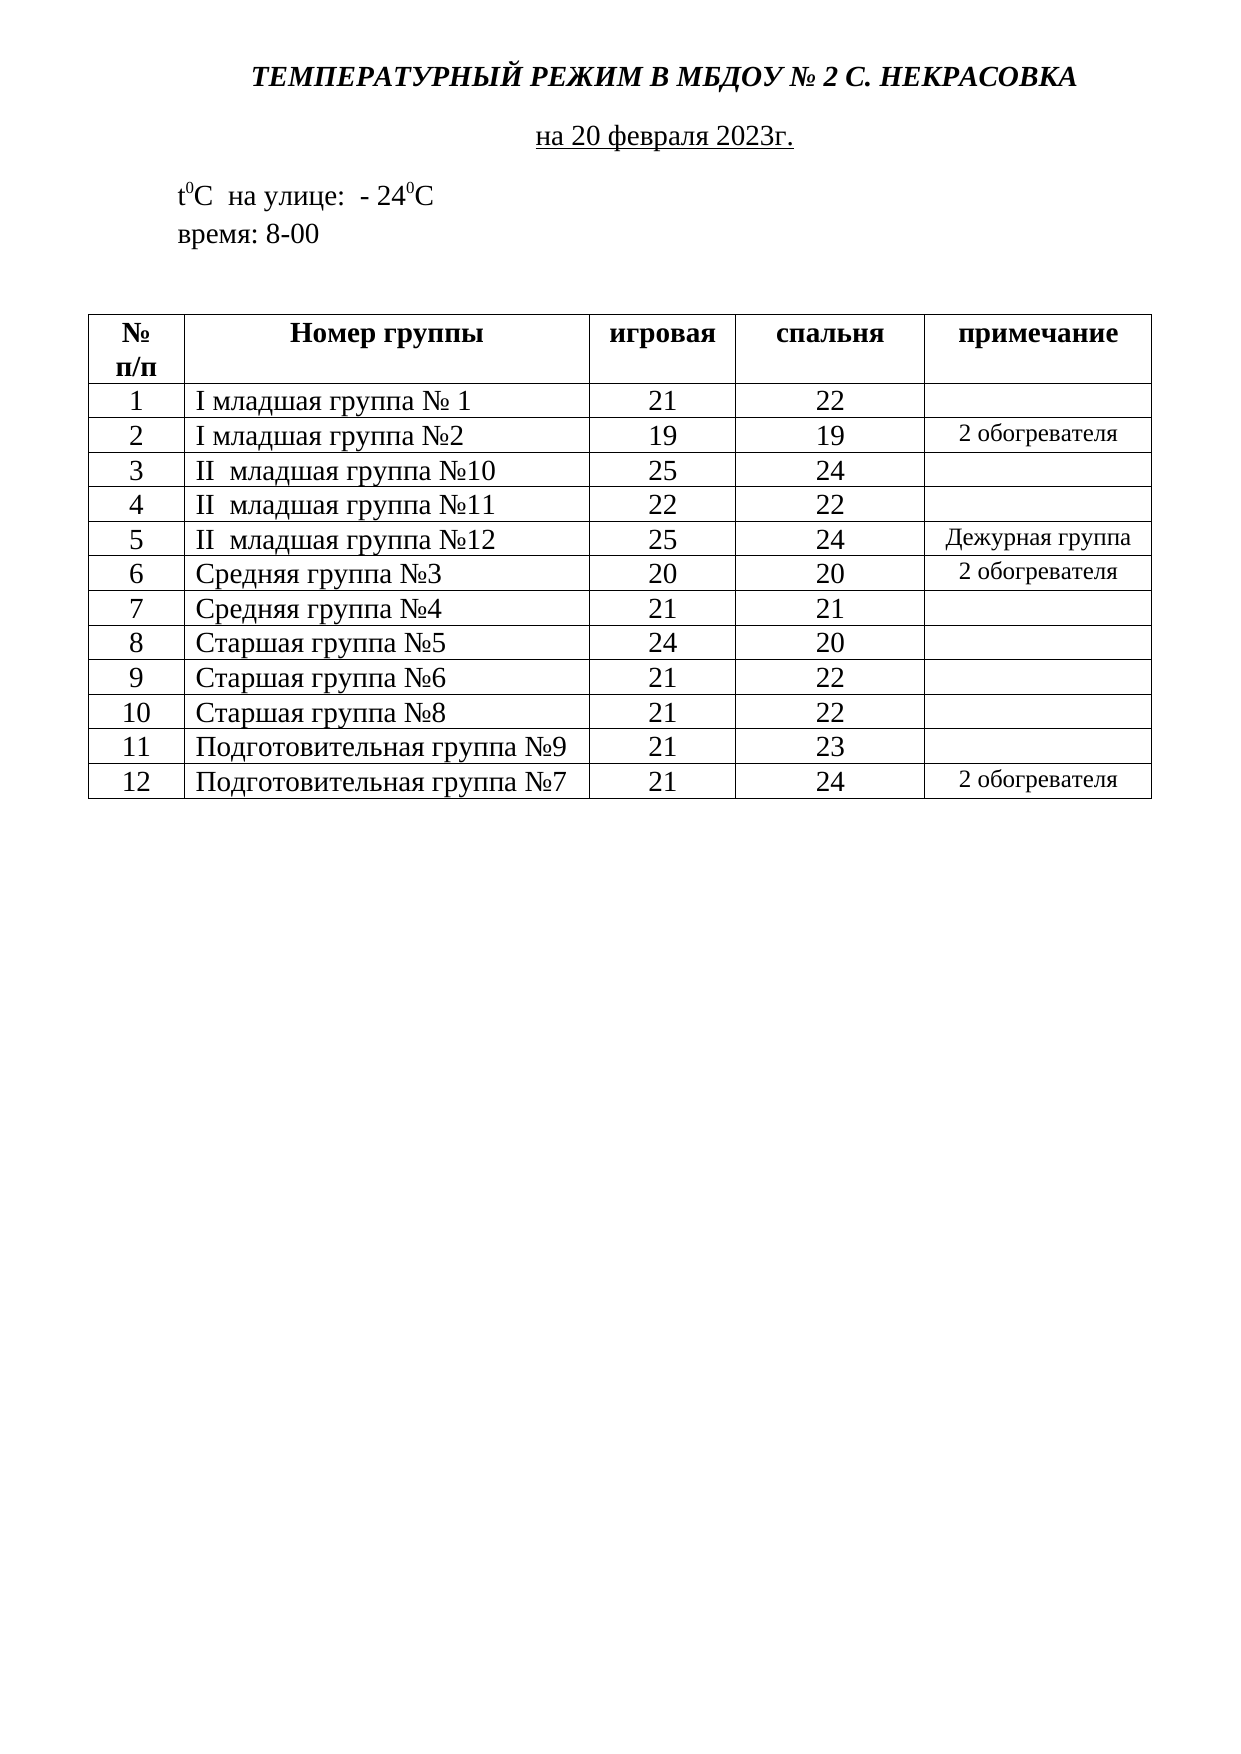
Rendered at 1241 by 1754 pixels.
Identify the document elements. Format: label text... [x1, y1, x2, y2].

table_cell II младшая группа №12 [185, 522, 589, 555]
table_cell Старшая группа №6 [185, 660, 589, 694]
text ТЕМПЕРАТУРНЫЙ РЕЖИМ В МБДОУ № 2 С. НЕКРАСОВКА [177, 59, 1152, 93]
table_cell 6 [89, 556, 184, 590]
table_cell 21 [736, 591, 924, 624]
table_cell 4 [89, 487, 184, 521]
table_cell [925, 384, 1151, 417]
table_header Номер группы [185, 315, 589, 382]
text t0C на улице: - 240С [177, 178, 1152, 211]
table_cell 2 обогревателя [925, 418, 1151, 452]
table_cell 9 [89, 660, 184, 694]
table_cell 23 [736, 729, 924, 763]
table_cell 3 [89, 453, 184, 486]
table_cell 22 [736, 487, 924, 521]
table_cell Средняя группа №3 [185, 556, 589, 590]
text время: 8-00 [177, 216, 1152, 250]
table_cell Дежурная группа [925, 522, 1151, 555]
table_cell Подготовительная группа №9 [185, 729, 589, 763]
table_cell Старшая группа №8 [185, 695, 589, 728]
table_cell 5 [89, 522, 184, 555]
table_cell 24 [736, 764, 924, 797]
table_cell 10 [89, 695, 184, 728]
table_cell 7 [89, 591, 184, 624]
table_cell Старшая группа №5 [185, 626, 589, 659]
table_cell 22 [736, 695, 924, 728]
table_header игровая [590, 315, 735, 382]
table_cell [925, 591, 1151, 624]
table_cell 21 [590, 591, 735, 624]
table_cell 22 [736, 660, 924, 694]
text на 20 февраля 2023г. [177, 118, 1152, 152]
table_header спальня [736, 315, 924, 382]
table_cell 2 [89, 418, 184, 452]
table_cell 21 [590, 384, 735, 417]
table_cell 21 [590, 695, 735, 728]
table_cell [925, 729, 1151, 763]
table_cell II младшая группа №10 [185, 453, 589, 486]
table_cell 22 [736, 384, 924, 417]
table_cell 8 [89, 626, 184, 659]
table_cell [925, 626, 1151, 659]
table_cell 25 [590, 453, 735, 486]
table_cell 24 [590, 626, 735, 659]
table_cell 20 [736, 626, 924, 659]
table_cell 21 [590, 764, 735, 797]
table_cell 12 [89, 764, 184, 797]
table_cell II младшая группа №11 [185, 487, 589, 521]
table_cell 22 [590, 487, 735, 521]
table_cell 25 [590, 522, 735, 555]
table_cell 11 [89, 729, 184, 763]
table_cell Подготовительная группа №7 [185, 764, 589, 797]
table_cell 20 [736, 556, 924, 590]
table_header примечание [925, 315, 1151, 382]
table_cell 24 [736, 522, 924, 555]
table_cell I младшая группа № 1 [185, 384, 589, 417]
table_cell [925, 695, 1151, 728]
table_cell 2 обогревателя [925, 764, 1151, 797]
table_cell I младшая группа №2 [185, 418, 589, 452]
table_cell [925, 487, 1151, 521]
table_cell [925, 453, 1151, 486]
table_cell 2 обогревателя [925, 556, 1151, 590]
table_cell 21 [590, 660, 735, 694]
table_cell 21 [590, 729, 735, 763]
table_cell 19 [590, 418, 735, 452]
table_header № п/п [89, 315, 184, 382]
table_cell 20 [590, 556, 735, 590]
table_cell 1 [89, 384, 184, 417]
table_cell 24 [736, 453, 924, 486]
table_cell [925, 660, 1151, 694]
table_cell 19 [736, 418, 924, 452]
table_cell Средняя группа №4 [185, 591, 589, 624]
